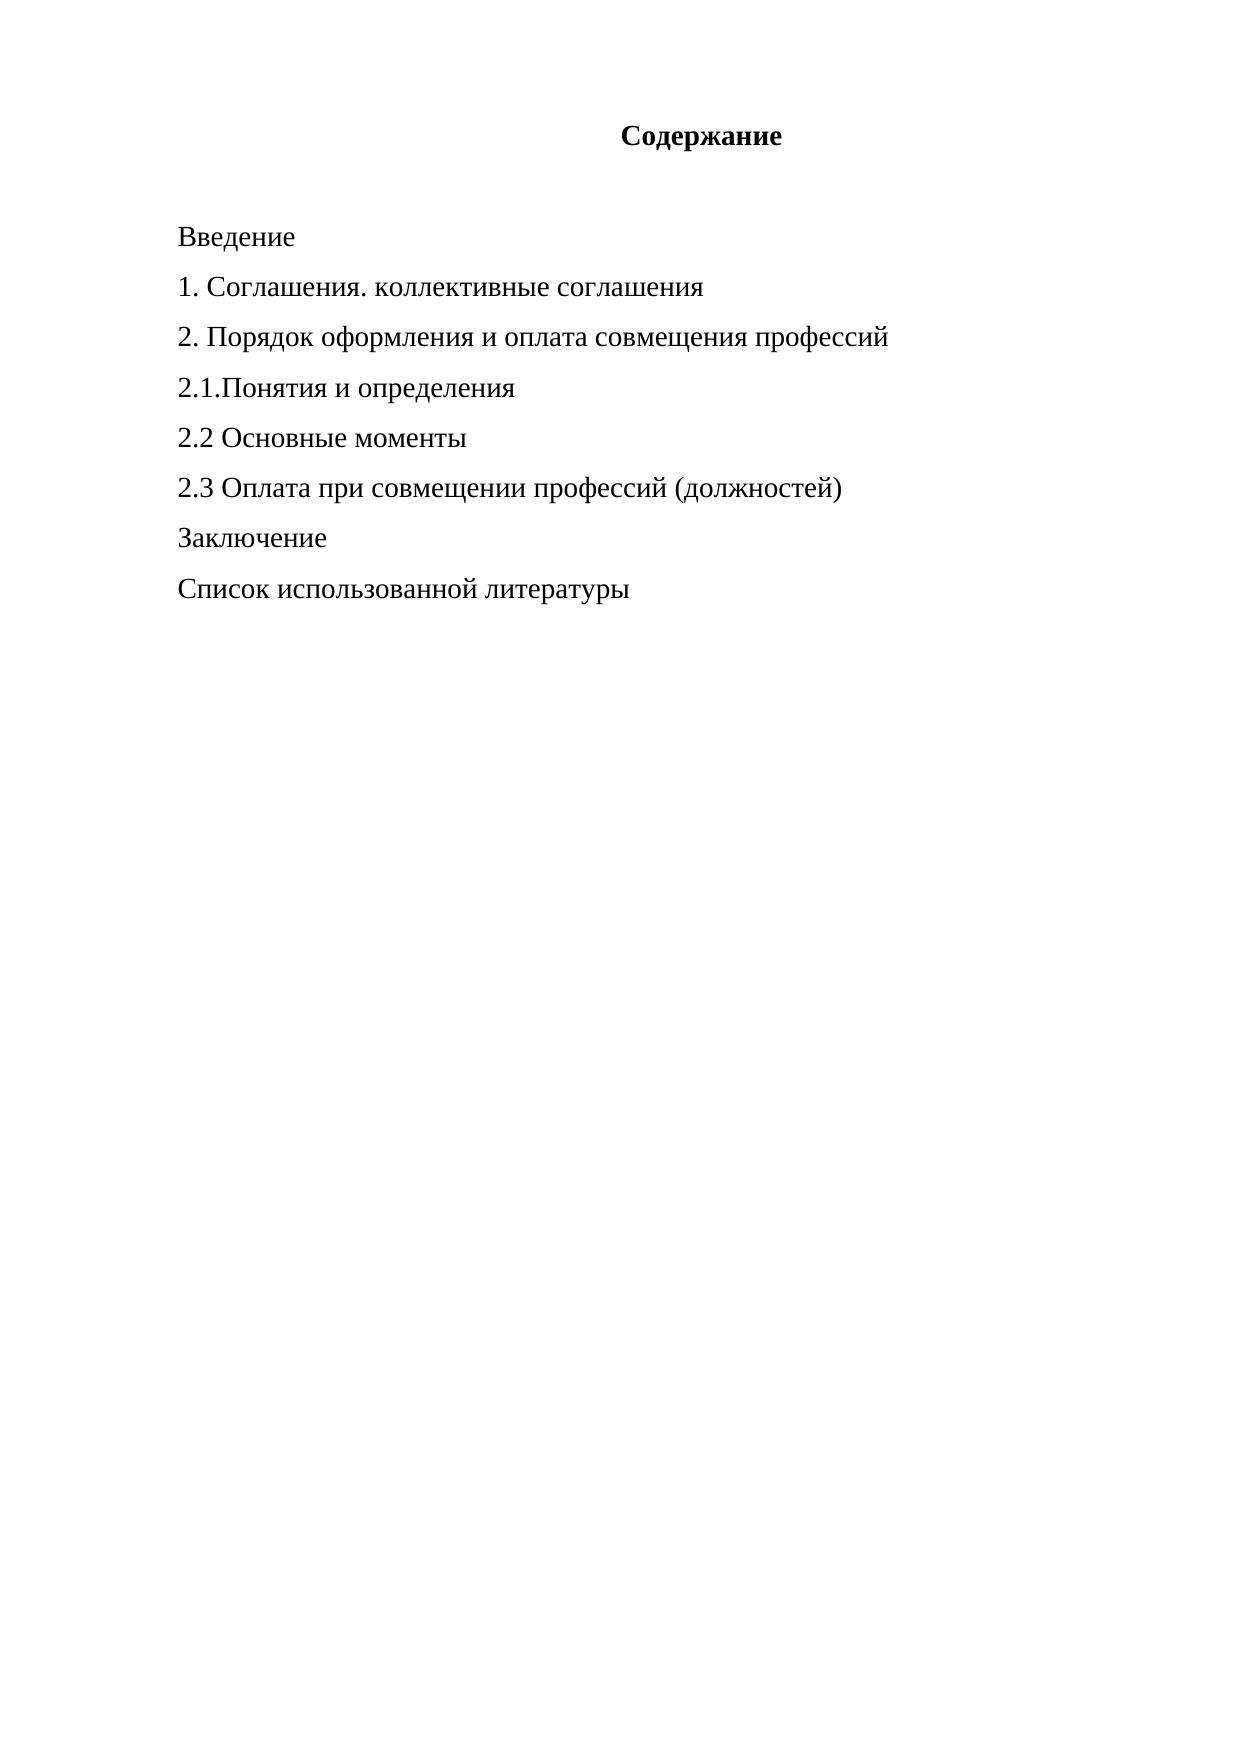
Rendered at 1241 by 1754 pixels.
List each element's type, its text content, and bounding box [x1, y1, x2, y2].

text Список использованной литературы [177, 571, 1152, 604]
text Содержание [177, 118, 1152, 152]
text 2.3 Оплата при совмещении профессий (должностей) [177, 470, 1152, 504]
text Заключение [177, 521, 1152, 554]
text 1. Соглашения. коллективные соглашения [177, 269, 1152, 303]
text 2.1.Понятия и определения [177, 370, 1152, 403]
text 2. Порядок оформления и оплата совмещения профессий [177, 319, 1152, 353]
text 2.2 Основные моменты [177, 420, 1152, 453]
text Введение [177, 219, 1152, 252]
